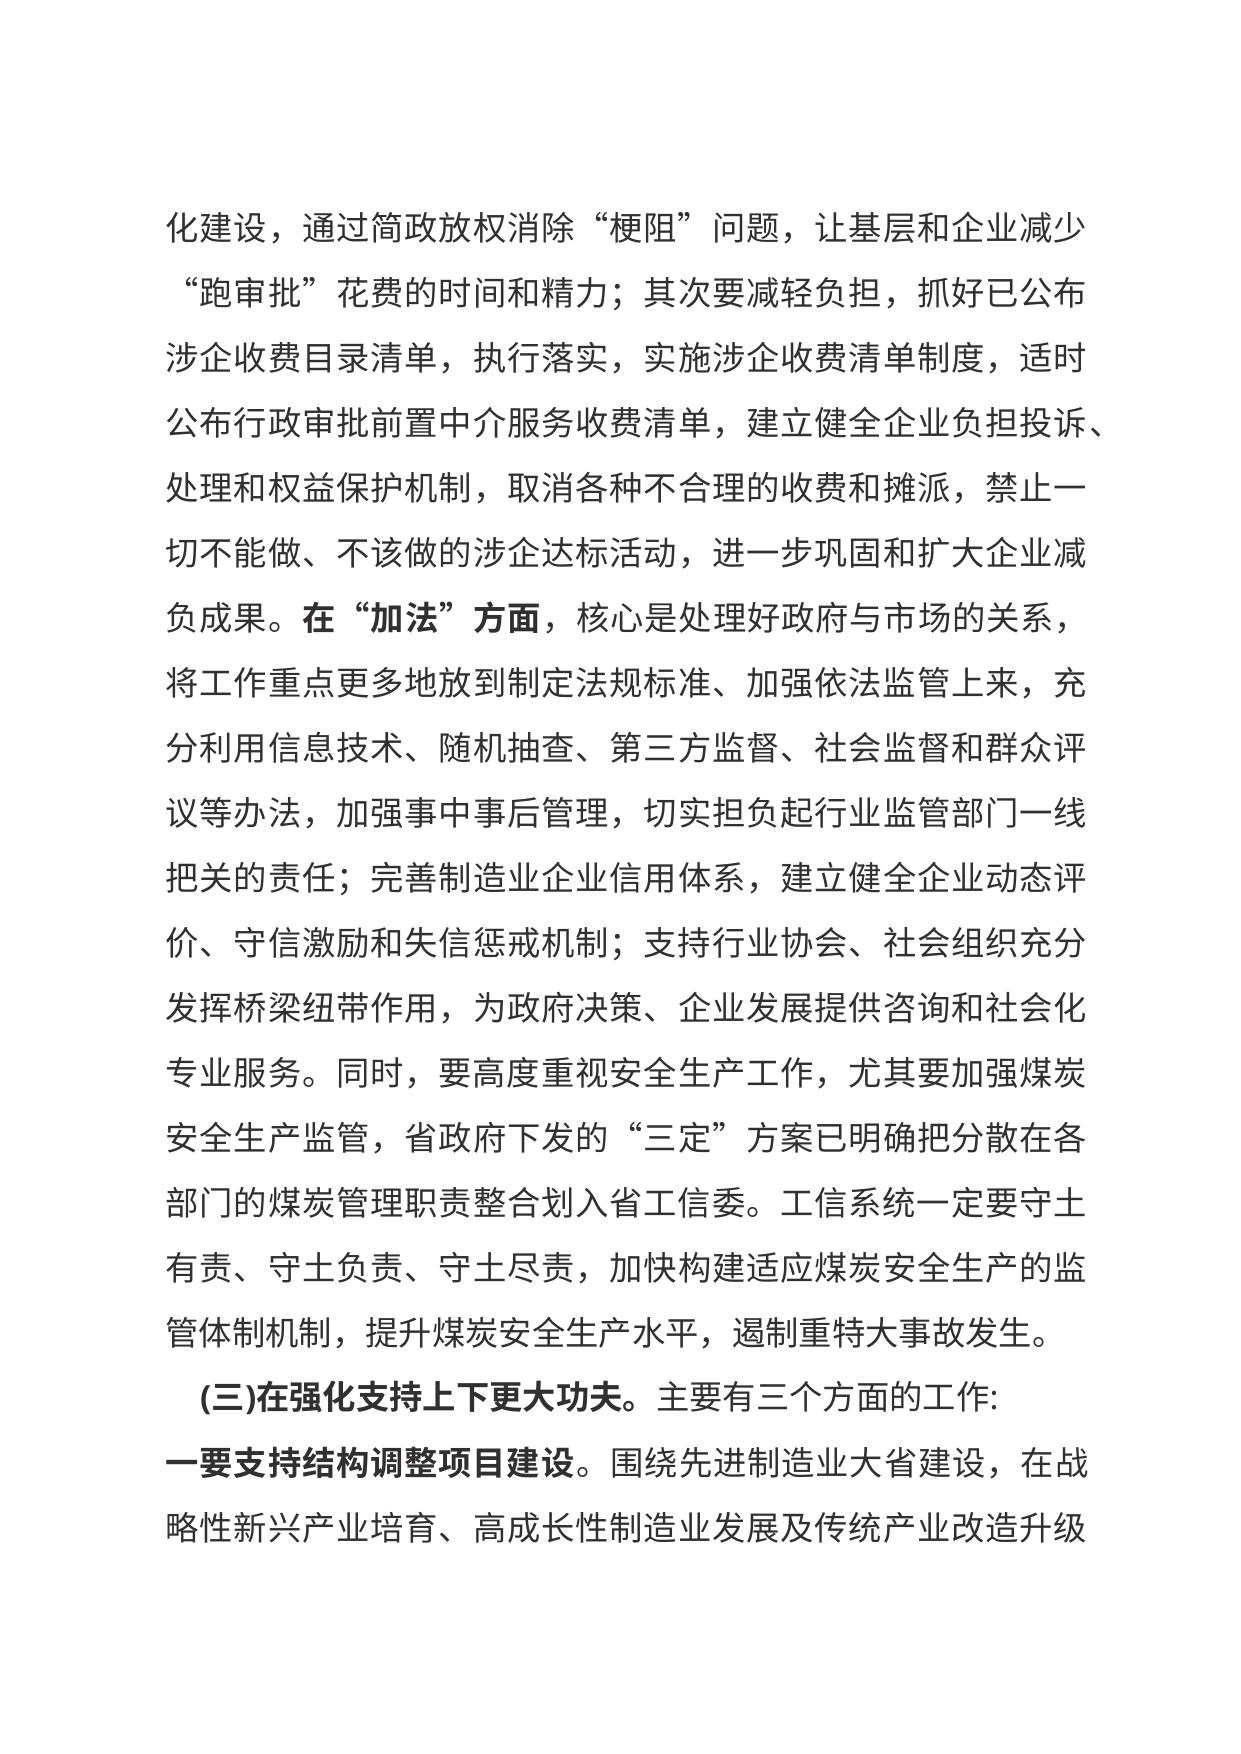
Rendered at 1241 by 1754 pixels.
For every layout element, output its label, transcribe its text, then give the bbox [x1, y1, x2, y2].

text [165, 1428, 1089, 1558]
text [165, 193, 1089, 1363]
text (三)在强化支持上下更大功夫。主要有三个方面的工作: [165, 1363, 1089, 1428]
